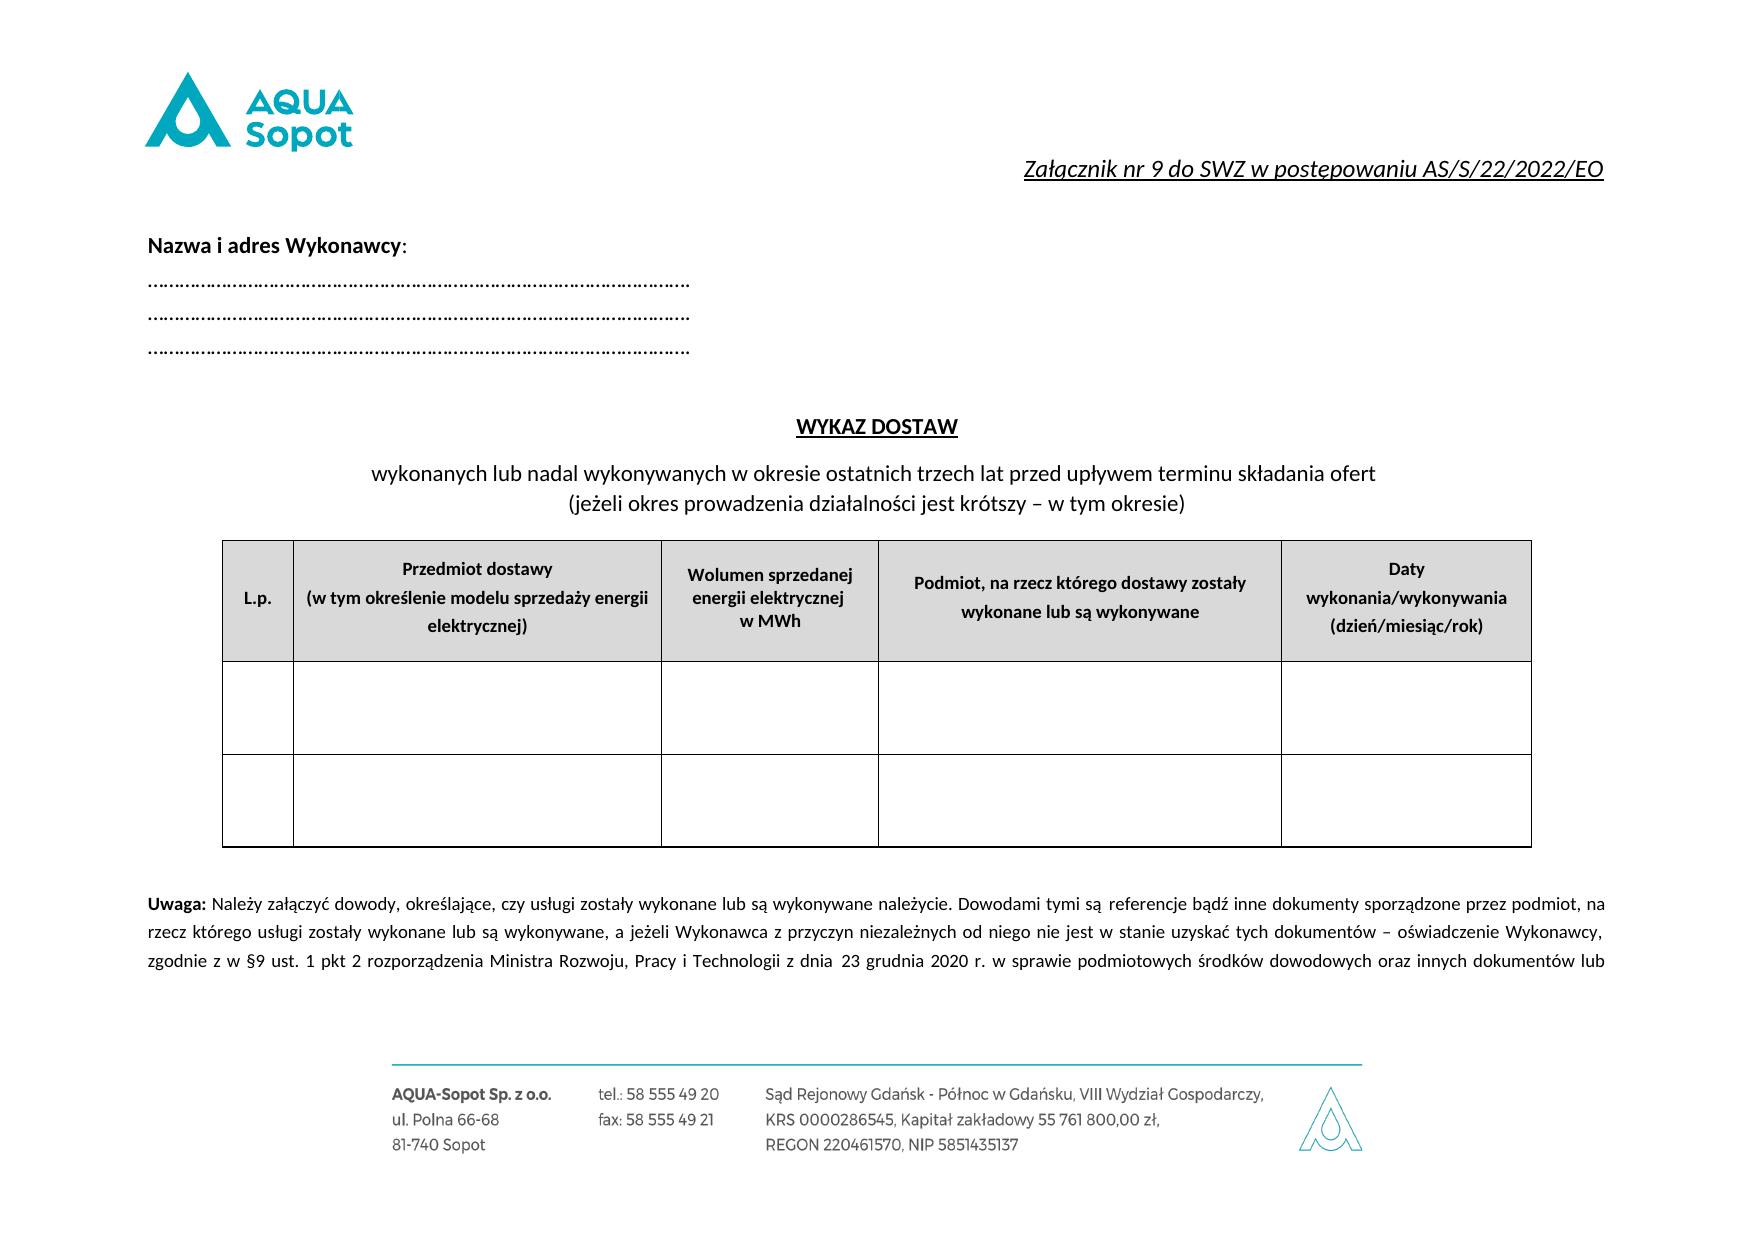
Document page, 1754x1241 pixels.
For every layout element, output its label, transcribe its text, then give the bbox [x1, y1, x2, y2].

table_cell [1282, 662, 1531, 753]
table_header Wolumen sprzedanej energii elektrycznej w MWh [662, 541, 878, 661]
text …………………………………………………………………………………………. [148, 332, 1606, 360]
text …………………………………………………………………………………………. [148, 298, 1606, 326]
text wykonanych lub nadal wykonywanych w okresie ostatnich trzech lat przed upływem terminu składania ofert (jeżeli okres prowadzenia działalności jest krótszy – w tym okresie) [148, 459, 1606, 517]
table_cell [662, 755, 878, 846]
table_header L.p. [223, 541, 293, 661]
table_cell [294, 755, 661, 846]
picture [391, 1063, 1363, 1154]
table_cell [879, 755, 1281, 846]
table_cell [223, 755, 293, 846]
text Załącznik nr 9 do SWZ w postępowaniu AS/S/22/2022/EO [148, 148, 1606, 184]
table_header Przedmiot dostawy (w tym określenie modelu sprzedaży energii elektrycznej) [294, 541, 661, 661]
text Nazwa i adres Wykonawcy: [148, 231, 1606, 259]
table_cell [879, 662, 1281, 753]
text WYKAZ DOSTAW [148, 412, 1606, 440]
table_header Podmiot, na rzecz którego dostawy zostały wykonane lub są wykonywane [879, 541, 1281, 661]
table_cell [1282, 755, 1531, 846]
text …………………………………………………………………………………………. [148, 265, 1606, 293]
table_cell [223, 662, 293, 753]
table_cell [662, 662, 878, 753]
table_header Daty wykonania/wykonywania (dzień/miesiąc/rok) [1282, 541, 1531, 661]
table_cell [294, 662, 661, 753]
